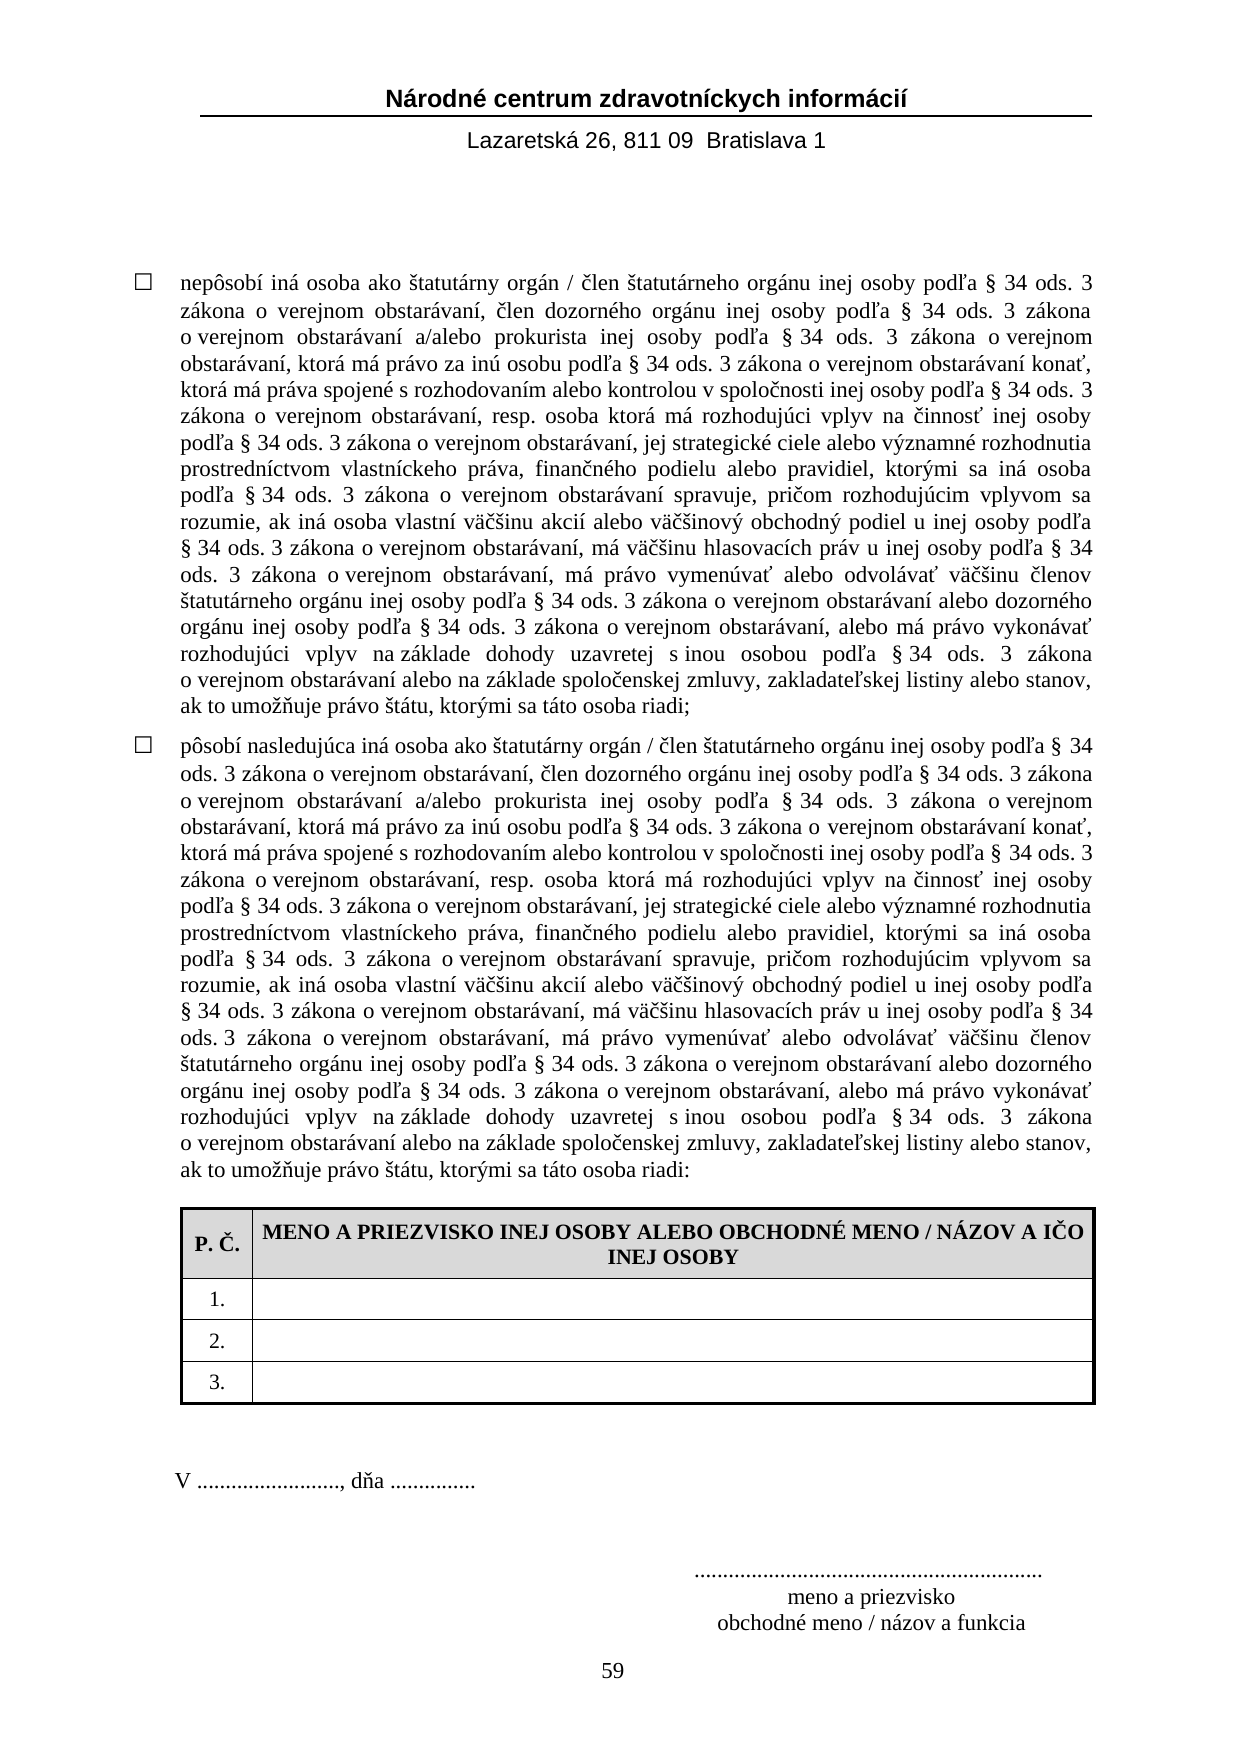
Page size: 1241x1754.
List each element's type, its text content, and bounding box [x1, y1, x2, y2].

text ............................................................. [694, 1556, 1092, 1583]
text ☐ nepôsobí iná osoba ako štatutárny orgán / člen štatutárneho orgánu inej osoby podľa § 34 ods. 3 zákona o verejnom obstarávaní, člen dozorného orgánu inej osoby podľa § 34 ods. 3 zákona o verejnom obstarávaní a/alebo prokurista inej osoby podľa § 34 ods. 3 zákona o verejnom obstarávaní, ktorá má právo za inú osobu podľa § 34 ods. 3 zákona o verejnom obstarávaní konať, ktorá má práva spojené s rozhodovaním alebo kontrolou v spoločnosti inej osoby podľa § 34 ods. 3 zákona o verejnom obstarávaní, resp. osoba ktorá má rozhodujúci vplyv na činnosť inej osoby podľa § 34 ods. 3 zákona o verejnom obstarávaní, jej strategické ciele alebo významné rozhodnutia prostredníctvom vlastníckeho práva, finančného podielu alebo pravidiel, ktorými sa iná osoba podľa § 34 ods. 3 zákona o verejnom obstarávaní spravuje, pričom rozhodujúcim vplyvom sa rozumie, ak iná osoba vlastní väčšinu akcií alebo väčšinový obchodný podiel u inej osoby podľa § 34 ods. 3 zákona o verejnom obstarávaní, má väčšinu hlasovacích práv u inej osoby podľa § 34 ods. 3 zákona o verejnom obstarávaní, má právo vymenúvať alebo odvolávať väčšinu členov štatutárneho orgánu inej osoby podľa § 34 ods. 3 zákona o verejnom obstarávaní alebo dozorného orgánu inej osoby podľa § 34 ods. 3 zákona o verejnom obstarávaní, alebo má právo vykonávať rozhodujúci vplyv na základe dohody uzavretej s inou osobou podľa § 34 ods. 3 zákona o verejnom obstarávaní alebo na základe spoločenskej zmluvy, zakladateľskej listiny alebo stanov, ak to umožňuje právo štátu, ktorými sa táto osoba riadi; [133, 266, 1092, 719]
table_header MENO A PRIEZVISKO INEJ OSOBY ALEBO OBCHODNÉ MENO / NÁZOV A IČO INEJ OSOBY [253, 1210, 1092, 1278]
text obchodné meno / názov a funkcia [133, 1609, 1092, 1636]
table_cell 1. [183, 1279, 252, 1319]
table_header P. Č. [183, 1210, 252, 1278]
table_cell [253, 1279, 1092, 1319]
table_cell [253, 1362, 1092, 1402]
table_cell 2. [183, 1320, 252, 1361]
table_cell [253, 1320, 1092, 1361]
text ☐ pôsobí nasledujúca iná osoba ako štatutárny orgán / člen štatutárneho orgánu inej osoby podľa § 34 ods. 3 zákona o verejnom obstarávaní, člen dozorného orgánu inej osoby podľa § 34 ods. 3 zákona o verejnom obstarávaní a/alebo prokurista inej osoby podľa § 34 ods. 3 zákona o verejnom obstarávaní, ktorá má právo za inú osobu podľa § 34 ods. 3 zákona o verejnom obstarávaní konať, ktorá má práva spojené s rozhodovaním alebo kontrolou v spoločnosti inej osoby podľa § 34 ods. 3 zákona o verejnom obstarávaní, resp. osoba ktorá má rozhodujúci vplyv na činnosť inej osoby podľa § 34 ods. 3 zákona o verejnom obstarávaní, jej strategické ciele alebo významné rozhodnutia prostredníctvom vlastníckeho práva, finančného podielu alebo pravidiel, ktorými sa iná osoba podľa § 34 ods. 3 zákona o verejnom obstarávaní spravuje, pričom rozhodujúcim vplyvom sa rozumie, ak iná osoba vlastní väčšinu akcií alebo väčšinový obchodný podiel u inej osoby podľa § 34 ods. 3 zákona o verejnom obstarávaní, má väčšinu hlasovacích práv u inej osoby podľa § 34 ods. 3 zákona o verejnom obstarávaní, má právo vymenúvať alebo odvolávať väčšinu členov štatutárneho orgánu inej osoby podľa § 34 ods. 3 zákona o verejnom obstarávaní alebo dozorného orgánu inej osoby podľa § 34 ods. 3 zákona o verejnom obstarávaní, alebo má právo vykonávať rozhodujúci vplyv na základe dohody uzavretej s inou osobou podľa § 34 ods. 3 zákona o verejnom obstarávaní alebo na základe spoločenskej zmluvy, zakladateľskej listiny alebo stanov, ak to umožňuje právo štátu, ktorými sa táto osoba riadi: [133, 729, 1092, 1182]
text meno a priezvisko [133, 1583, 1092, 1609]
table_cell 3. [183, 1362, 252, 1402]
text V ........................., dňa ............... [174, 1468, 1092, 1494]
